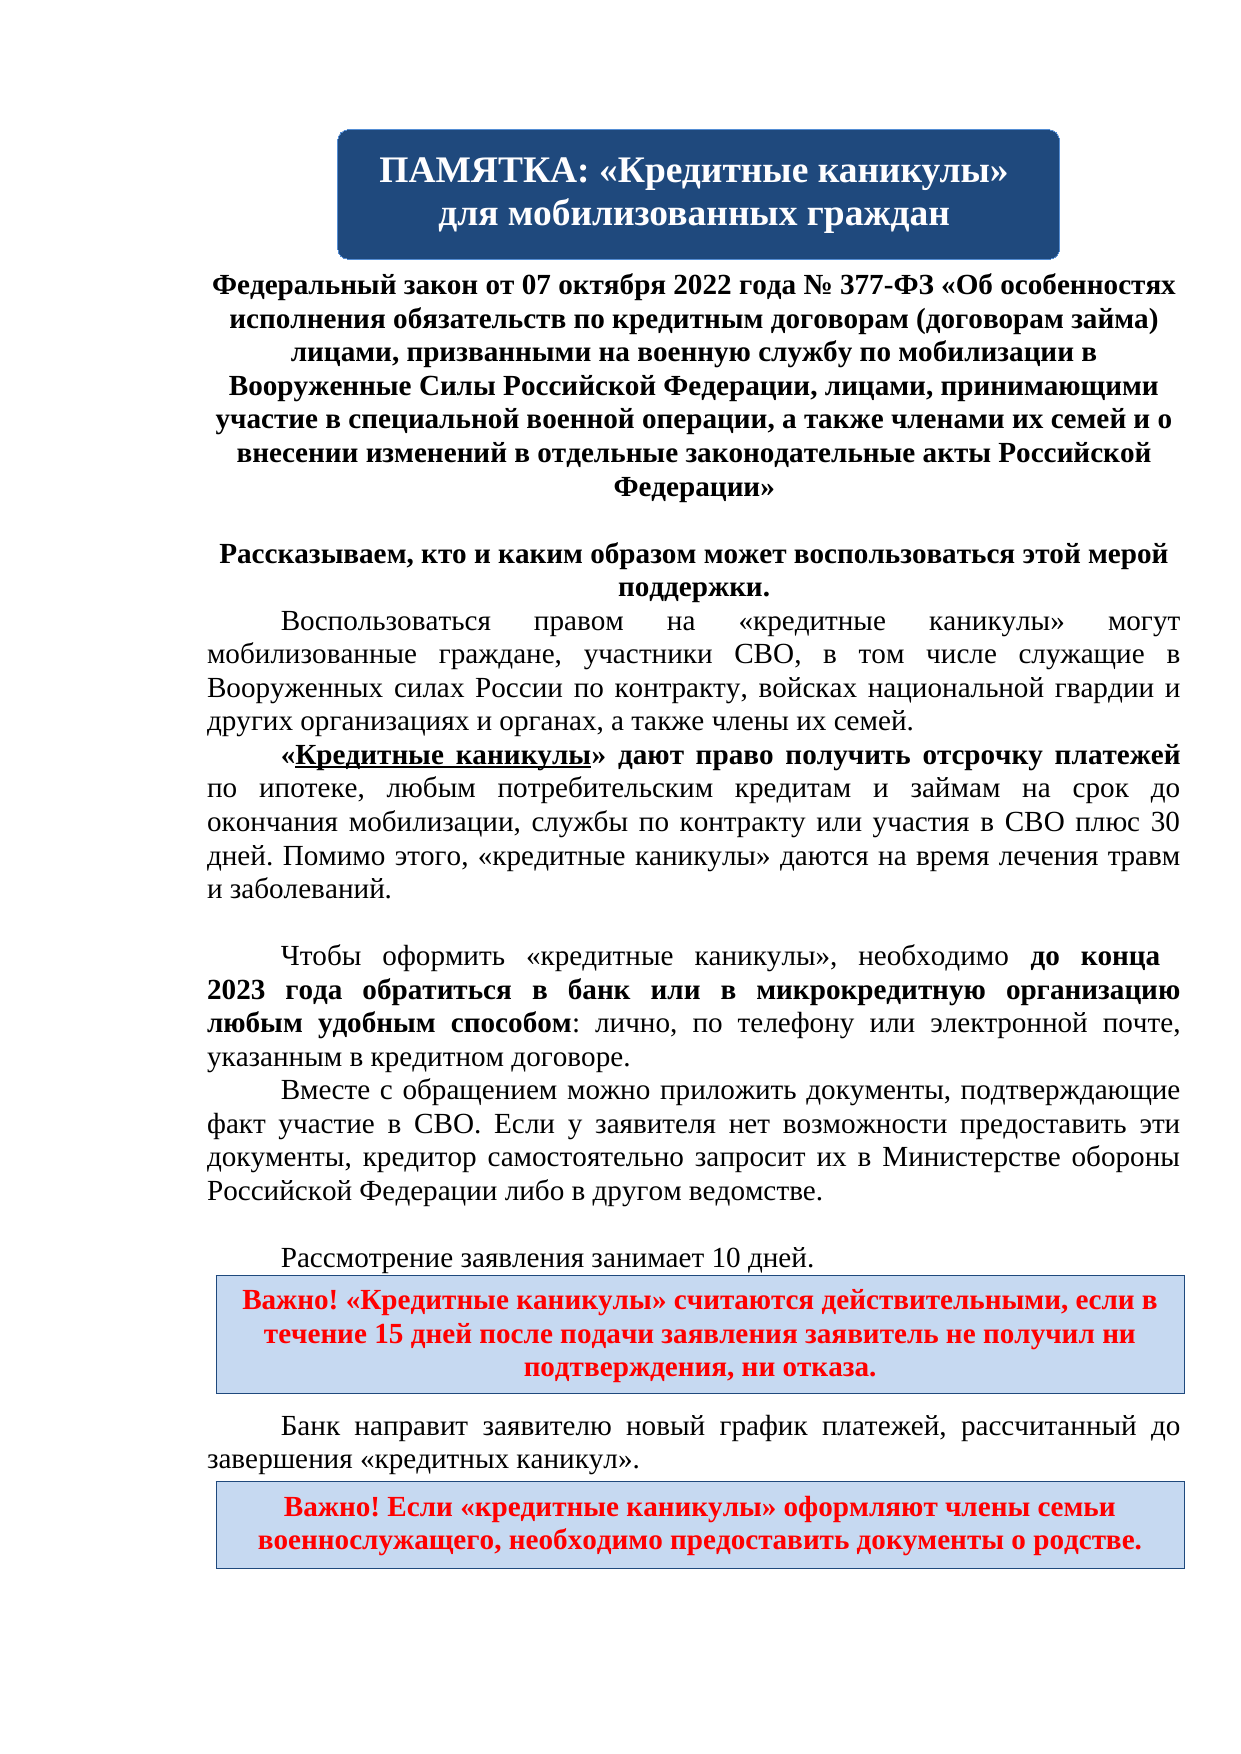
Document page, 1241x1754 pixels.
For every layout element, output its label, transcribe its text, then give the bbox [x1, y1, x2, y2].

text Банк направит заявителю новый график платежей, рассчитанный до завершения «кредитных каникул». [207, 1408, 1181, 1475]
text Воспользоваться правом на «кредитные каникулы» могут мобилизованные граждане, участники СВО, в том числе служащие в Вооруженных силах России по контракту, войсках национальной гвардии и других организациях и органах, а также члены их семей. [207, 603, 1181, 737]
text Федеральный закон от 07 октября 2022 года № 377-ФЗ «Об особенностях исполнения обязательств по кредитным договорам (договорам займа) лицами, призванными на военную службу по мобилизации в Вооруженные Силы Российской Федерации, лицами, принимающими участие в специальной военной операции, а также членами их семей и о внесении изменений в отдельные законодательные акты Российской Федерации» [207, 267, 1181, 502]
text ПАМЯТКА: «Кредитные каникулы» [207, 148, 1181, 191]
text Чтобы оформить «кредитные каникулы», необходимо до конца 2023 года обратиться в банк или в микрокредитную организацию любым удобным способом: лично, по телефону или электронной почте, указанным в кредитном договоре. [207, 938, 1181, 1072]
text Вместе с обращением можно приложить документы, подтверждающие факт участие в СВО. Если у заявителя нет возможности предоставить эти документы, кредитор самостоятельно запросит их в Министерстве обороны Российской Федерации либо в другом ведомстве. [207, 1072, 1181, 1207]
text «Кредитные каникулы» дают право получить отсрочку платежей по ипотеке, любым потребительским кредитам и займам на срок до окончания мобилизации, службы по контракту или участия в СВО плюс 30 дней. Помимо этого, «кредитные каникулы» даются на время лечения травм и заболеваний. [207, 737, 1181, 905]
text Рассказываем, кто и каким образом может воспользоваться этой мерой поддержки. [207, 536, 1181, 603]
text для мобилизованных граждан [207, 191, 1181, 234]
text Рассмотрение заявления занимает 10 дней. [207, 1240, 1181, 1274]
